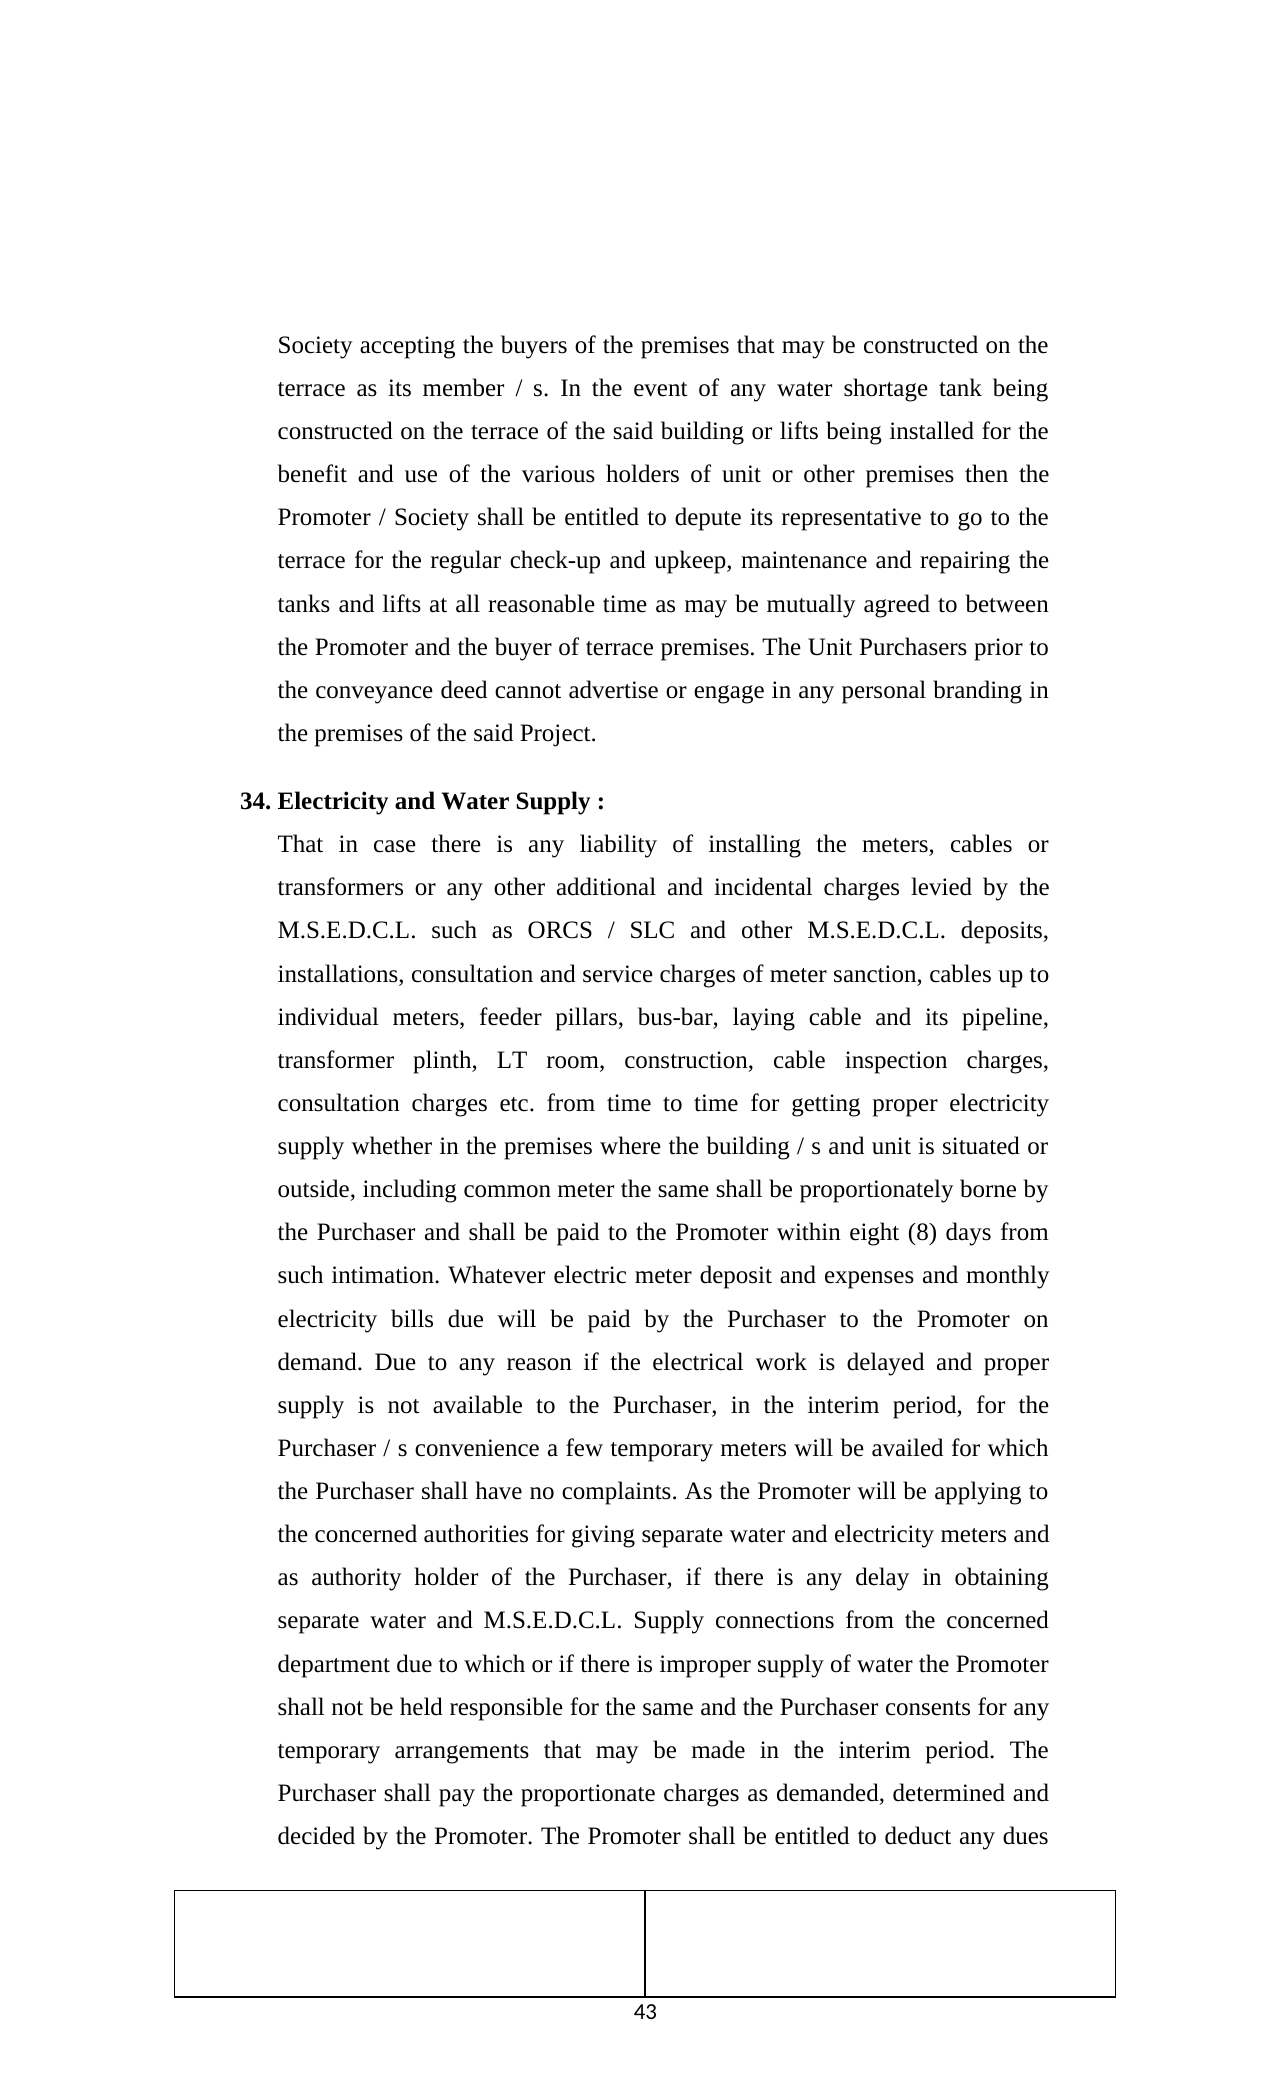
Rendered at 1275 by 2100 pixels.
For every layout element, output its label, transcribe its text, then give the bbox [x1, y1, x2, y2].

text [240, 330, 1050, 747]
list Electricity and Water Supply : [240, 786, 1050, 815]
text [202, 829, 1050, 1850]
